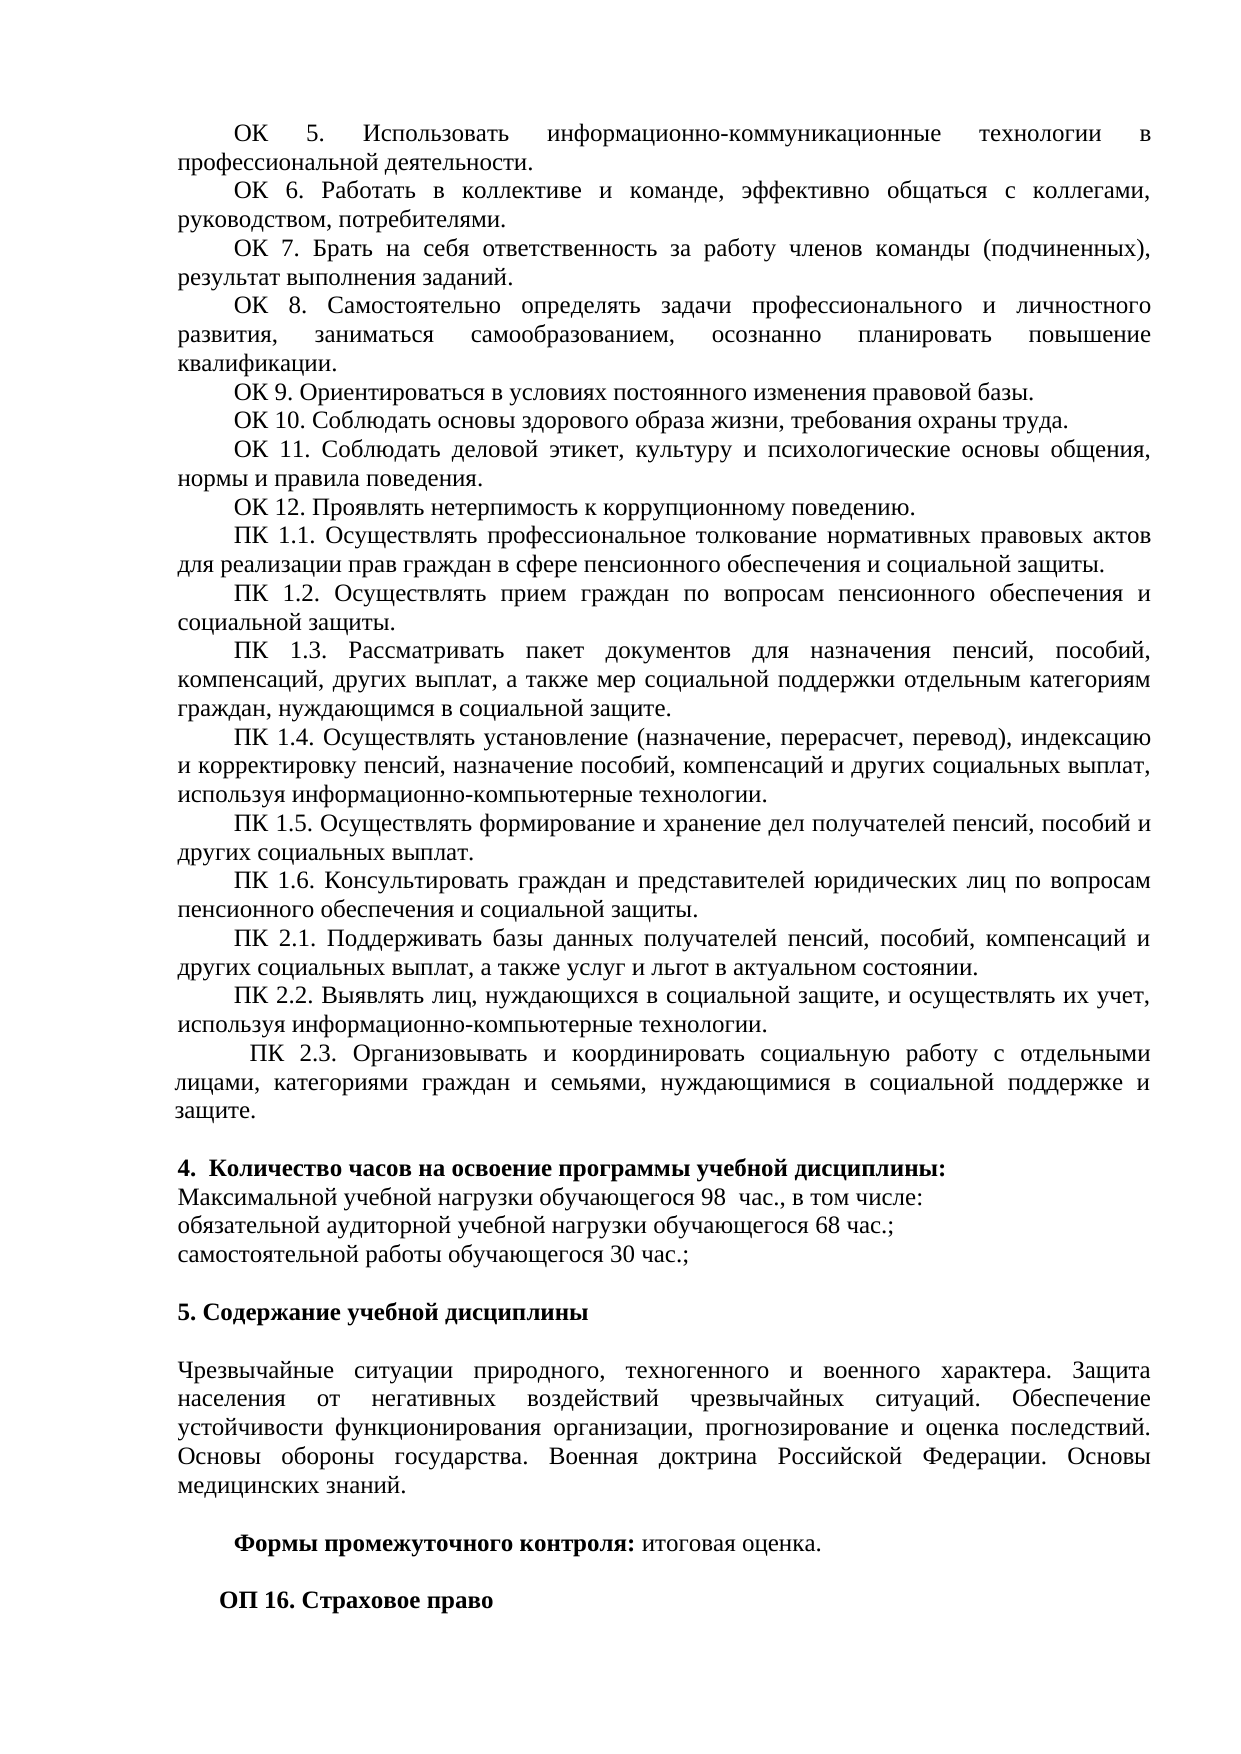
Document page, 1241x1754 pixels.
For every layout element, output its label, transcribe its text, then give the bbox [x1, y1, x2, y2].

text ПК 1.2. Осуществлять прием граждан по вопросам пенсионного обеспечения и социальной защиты. [177, 578, 1152, 636]
text обязательной аудиторной учебной нагрузки обучающегося 68 чаc.; [177, 1211, 1152, 1239]
text ОК 7. Брать на себя ответственность за работу членов команды (подчиненных), результат выполнения заданий. [177, 233, 1152, 291]
text 4. Количество часов на освоение программы учебной дисциплины: [177, 1153, 1152, 1182]
text ПК 1.3. Рассматривать пакет документов для назначения пенсий, пособий, компенсаций, других выплат, а также мер социальной поддержки отдельным категориям граждан, нуждающимся в социальной защите. [177, 636, 1152, 722]
text ОК 8. Самостоятельно определять задачи профессионального и личностного развития, заниматься самообразованием, осознанно планировать повышение квалификации. [177, 291, 1152, 377]
text ОК 9. Ориентироваться в условиях постоянного изменения правовой базы. [177, 377, 1152, 406]
text ОП 16. Страховое право [177, 1585, 1152, 1614]
text ПК 1.5. Осуществлять формирование и хранение дел получателей пенсий, пособий и других социальных выплат. [177, 808, 1152, 866]
text ОК 5. Использовать информационно-коммуникационные технологии в профессиональной деятельности. [177, 118, 1152, 176]
text 5. Содержание учебной дисциплины [177, 1297, 1152, 1326]
text Формы промежуточного контроля: итоговая оценка. [177, 1528, 1152, 1556]
text ОК 11. Соблюдать деловой этикет, культуру и психологические основы общения, нормы и правила поведения. [177, 434, 1152, 492]
text ПК 2.1. Поддерживать базы данных получателей пенсий, пособий, компенсаций и других социальных выплат, а также услуг и льгот в актуальном состоянии. [177, 923, 1152, 981]
text ОК 10. Соблюдать основы здорового образа жизни, требования охраны труда. [177, 406, 1152, 434]
text Максимальной учебной нагрузки обучающегося 98 час., в том числе: [177, 1182, 1152, 1211]
text Чрезвычайные ситуации природного, техногенного и военного характера. Защита населения от негативных воздействий чрезвычайных ситуаций. Обеспечение устойчивости функционирования организации, прогнозирование и оценка последствий. Основы обороны государства. Военная доктрина Российской Федерации. Основы медицинских знаний. [177, 1355, 1152, 1498]
text ПК 1.1. Осуществлять профессиональное толкование нормативных правовых актов для реализации прав граждан в сфере пенсионного обеспечения и социальной защиты. [177, 521, 1152, 578]
text ОК 12. Проявлять нетерпимость к коррупционному поведению. [177, 492, 1152, 521]
text ПК 2.2. Выявлять лиц, нуждающихся в социальной защите, и осуществлять их учет, используя информационно-компьютерные технологии. [177, 981, 1152, 1038]
text ПК 1.4. Осуществлять установление (назначение, перерасчет, перевод), индексацию и корректировку пенсий, назначение пособий, компенсаций и других социальных выплат, используя информационно-компьютерные технологии. [177, 722, 1152, 808]
text ПК 1.6. Консультировать граждан и представителей юридических лиц по вопросам пенсионного обеспечения и социальной защиты. [177, 866, 1152, 923]
text самостоятельной работы обучающегося 30 час.; [177, 1239, 1152, 1268]
text ОК 6. Работать в коллективе и команде, эффективно общаться с коллегами, руководством, потребителями. [177, 176, 1152, 233]
text ПК 2.3. Организовывать и координировать социальную работу с отдельными лицами, категориями граждан и семьями, нуждающимися в социальной поддержке и защите. [174, 1038, 1152, 1124]
